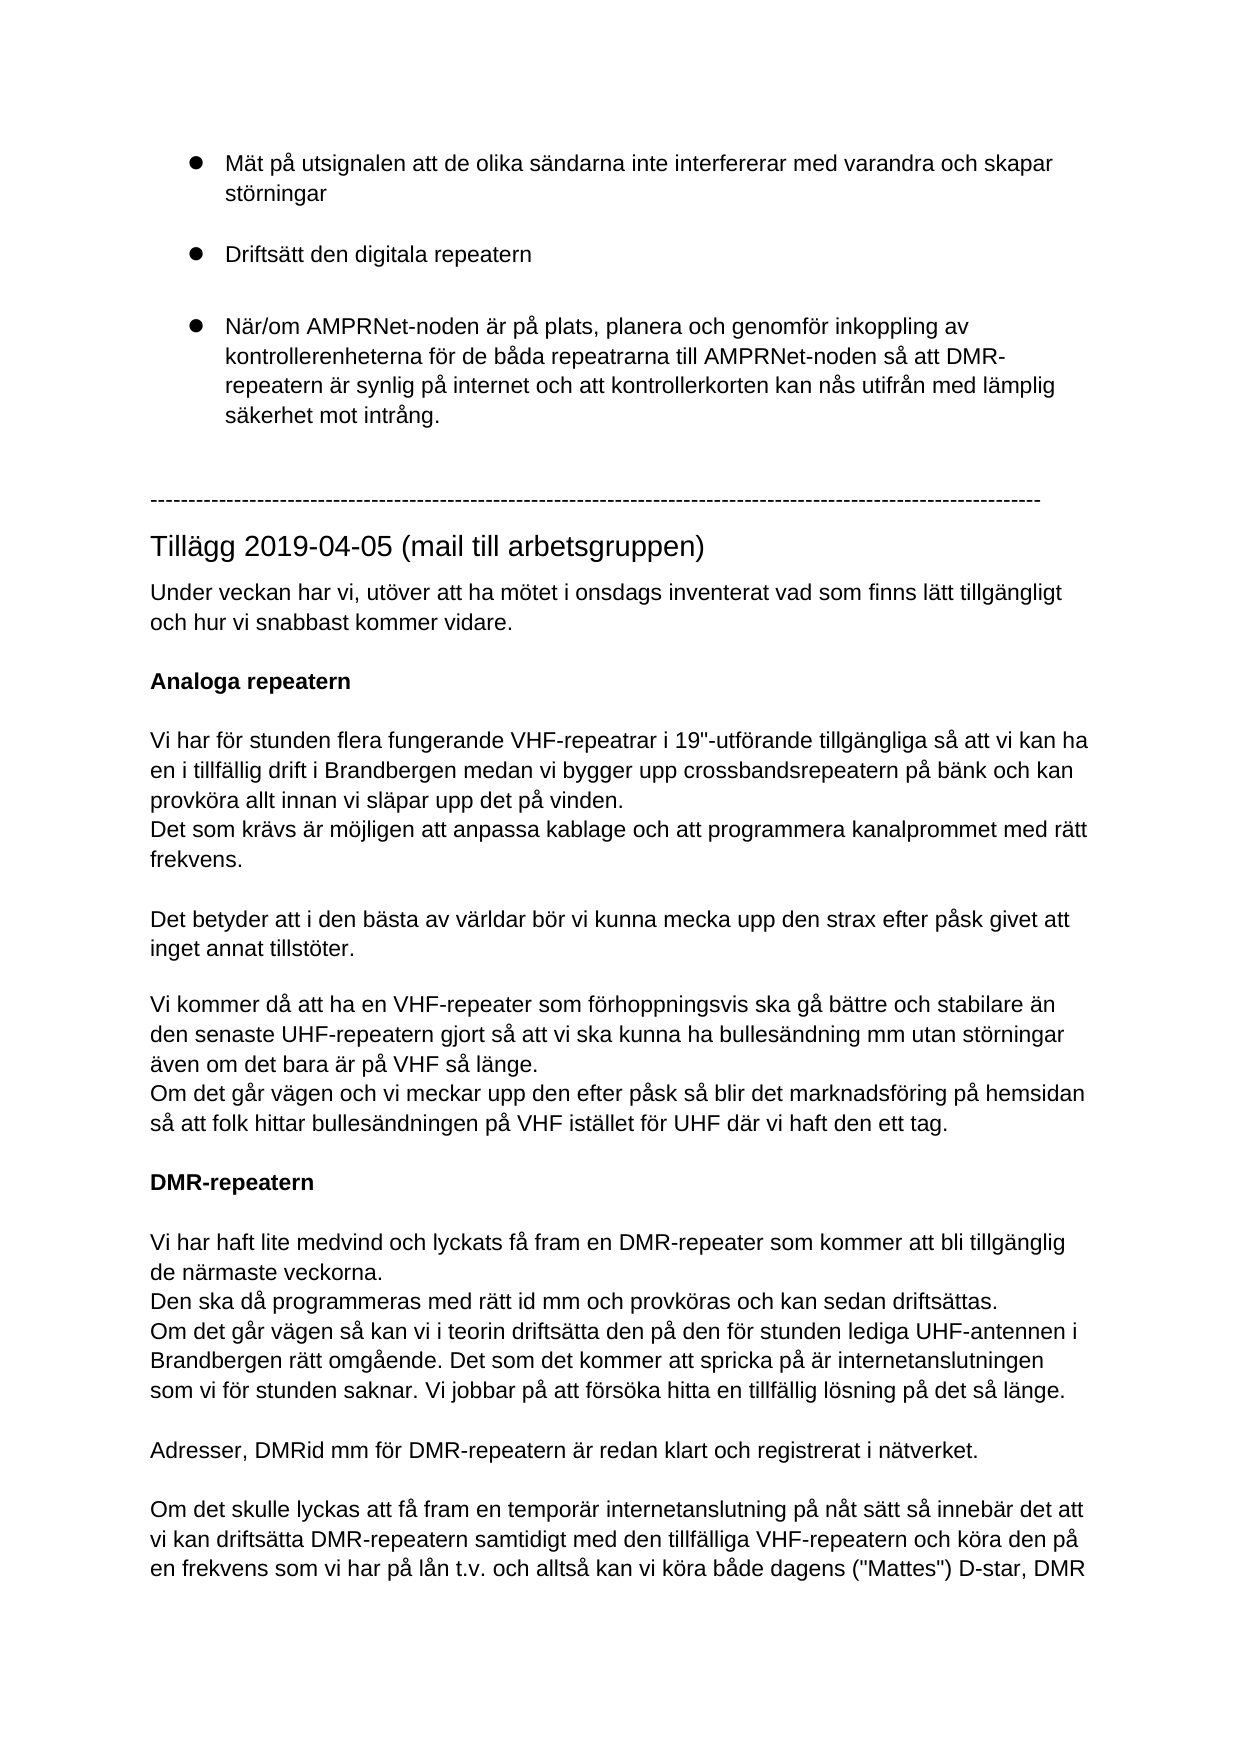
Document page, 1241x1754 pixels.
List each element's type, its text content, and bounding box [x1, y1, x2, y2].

text Tillägg 2019-04-05 (mail till arbetsgruppen) [150, 529, 1090, 562]
list När/om AMPRNet-noden är på plats, planera och genomför inkoppling av kontrollerenheterna för de båda repeatrarna till AMPRNet-noden så att DMR-repeatern är synlig på internet och att kontrollerkorten kan nås utifrån med lämplig säkerhet mot intrång. [187, 313, 1090, 428]
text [150, 579, 1090, 1582]
list Mät på utsignalen att de olika sändarna inte interfererar med varandra och skapar störningar [187, 150, 1090, 207]
text --------------------------------------------------------------------------------------------------------------------- [150, 486, 1090, 513]
list Driftsätt den digitala repeatern [187, 241, 1090, 267]
